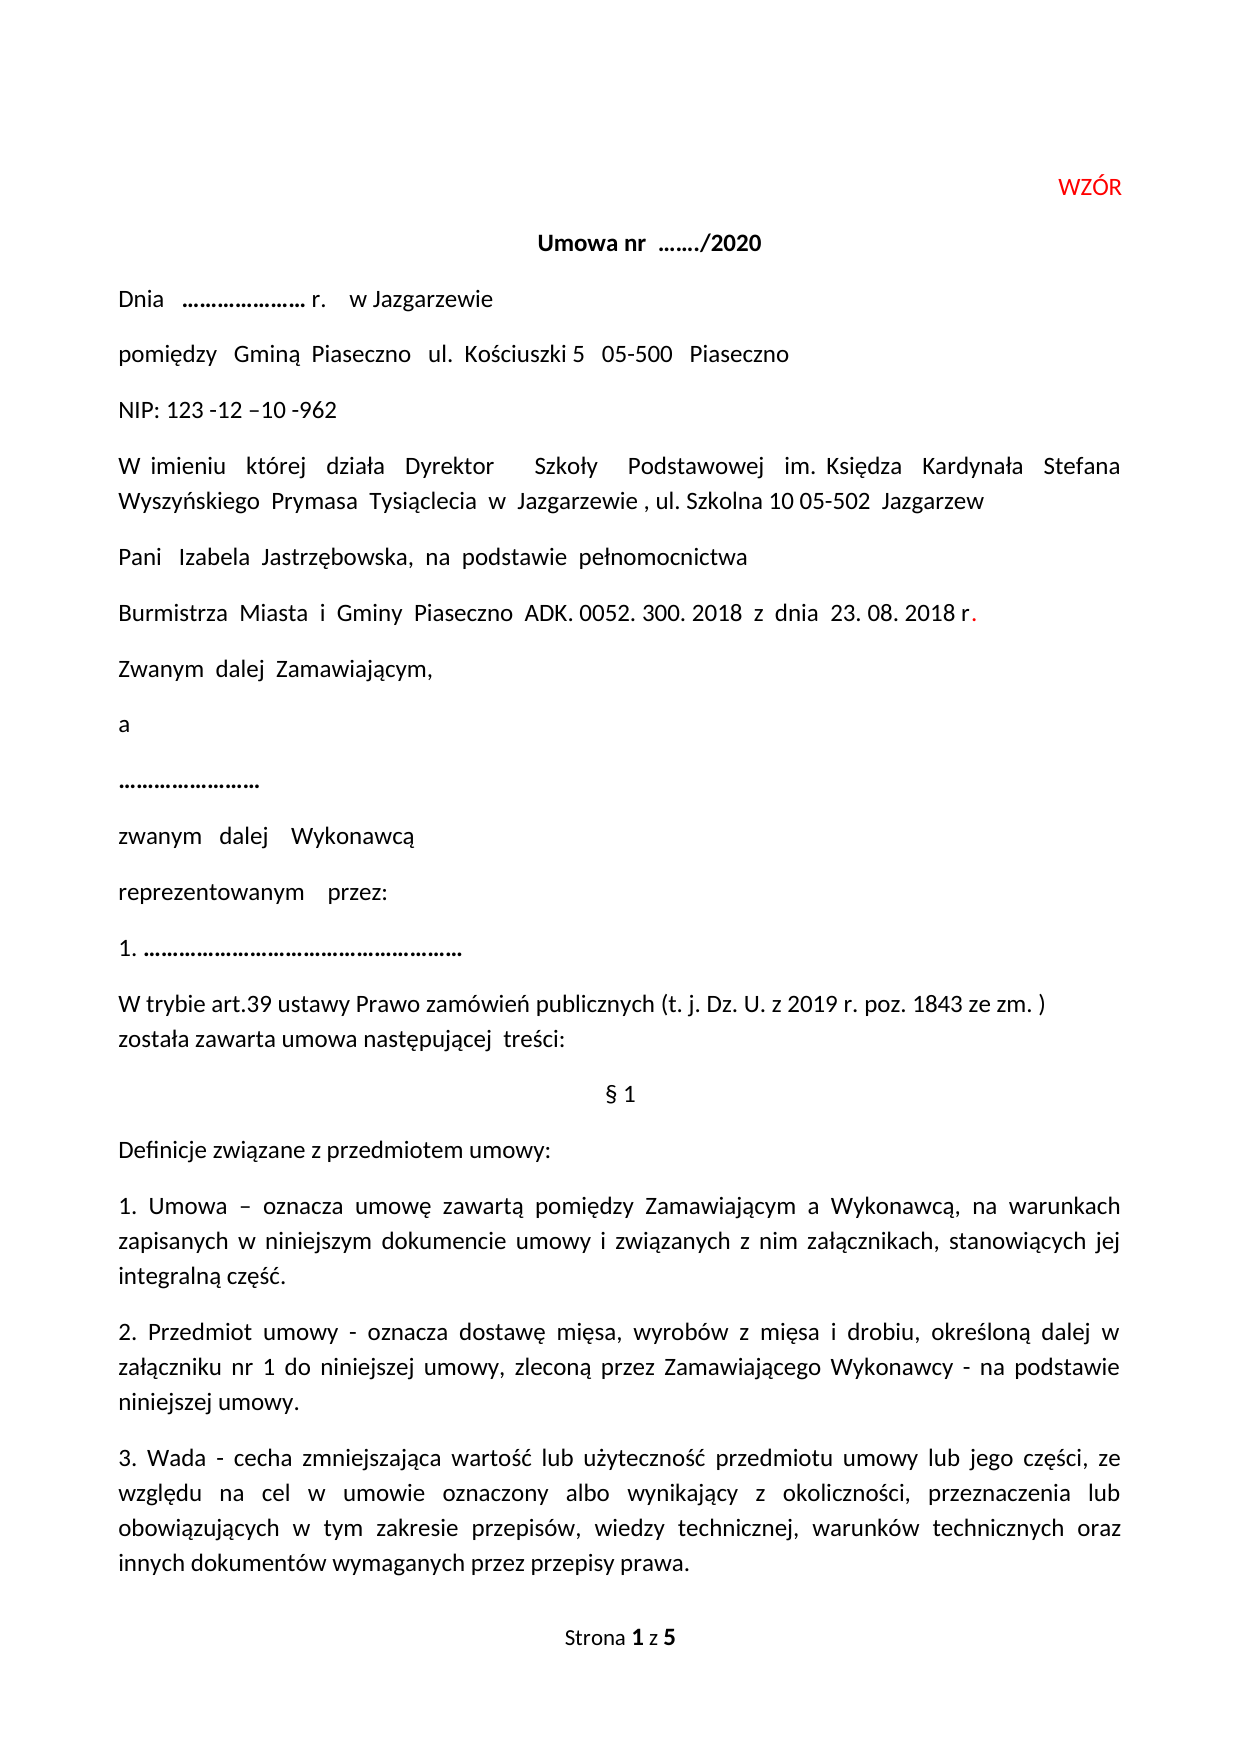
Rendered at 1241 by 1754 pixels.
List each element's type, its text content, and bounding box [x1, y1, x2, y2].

text Zwanym dalej Zamawiającym, [118, 653, 1122, 683]
text pomiędzy Gminą Piaseczno ul. Kościuszki 5 05-500 Piaseczno [118, 339, 1122, 369]
text W imieniu której działa Dyrektor Szkoły Podstawowej im. Księdza Kardynała Stefana Wyszyńskiego Prymasa Tysiąclecia w Jazgarzewie , ul. Szkolna 10 05-502 Jazgarzew [118, 450, 1122, 516]
text Dnia ………………… r. w Jazgarzewie [118, 283, 1122, 313]
text 1. Umowa – oznacza umowę zawartą pomiędzy Zamawiającym a Wykonawcą, na warunkach zapisanych w niniejszym dokumencie umowy i związanych z nim załącznikach, stanowiących jej integralną część. [118, 1190, 1122, 1291]
text 1. ……………………………………………… [118, 932, 1122, 962]
text NIP: 123 -12 –10 -962 [118, 394, 1122, 425]
text Definicje związane z przedmiotem umowy: [118, 1134, 1122, 1165]
text 2. Przedmiot umowy - oznacza dostawę mięsa, wyrobów z mięsa i drobiu, określoną dalej w załączniku nr 1 do niniejszej umowy, zleconą przez Zamawiającego Wykonawcy - na podstawie niniejszej umowy. [118, 1316, 1122, 1417]
text W trybie art.39 ustawy Prawo zamówień publicznych (t. j. Dz. U. z 2019 r. poz. 1843 ze zm. ) została zawarta umowa następującej treści: [118, 988, 1122, 1053]
text reprezentowanym przez: [118, 876, 1122, 907]
text WZÓR [118, 171, 1122, 202]
text zwanym dalej Wykonawcą [118, 820, 1122, 851]
text Umowa nr ……./2020 [118, 227, 1122, 257]
text Pani Izabela Jastrzębowska, na podstawie pełnomocnictwa [118, 541, 1122, 572]
text Burmistrza Miasta i Gminy Piaseczno ADK. 0052. 300. 2018 z dnia 23. 08. 2018 r. [118, 597, 1122, 627]
text a [118, 709, 1122, 739]
text 3. Wada - cecha zmniejszająca wartość lub użyteczność przedmiotu umowy lub jego części, ze względu na cel w umowie oznaczony albo wynikający z okoliczności, przeznaczenia lub obowiązujących w tym zakresie przepisów, wiedzy technicznej, warunków technicznych oraz innych dokumentów wymaganych przez przepisy prawa. [118, 1442, 1122, 1577]
text …………………… [118, 764, 1122, 795]
text § 1 [118, 1079, 1122, 1109]
